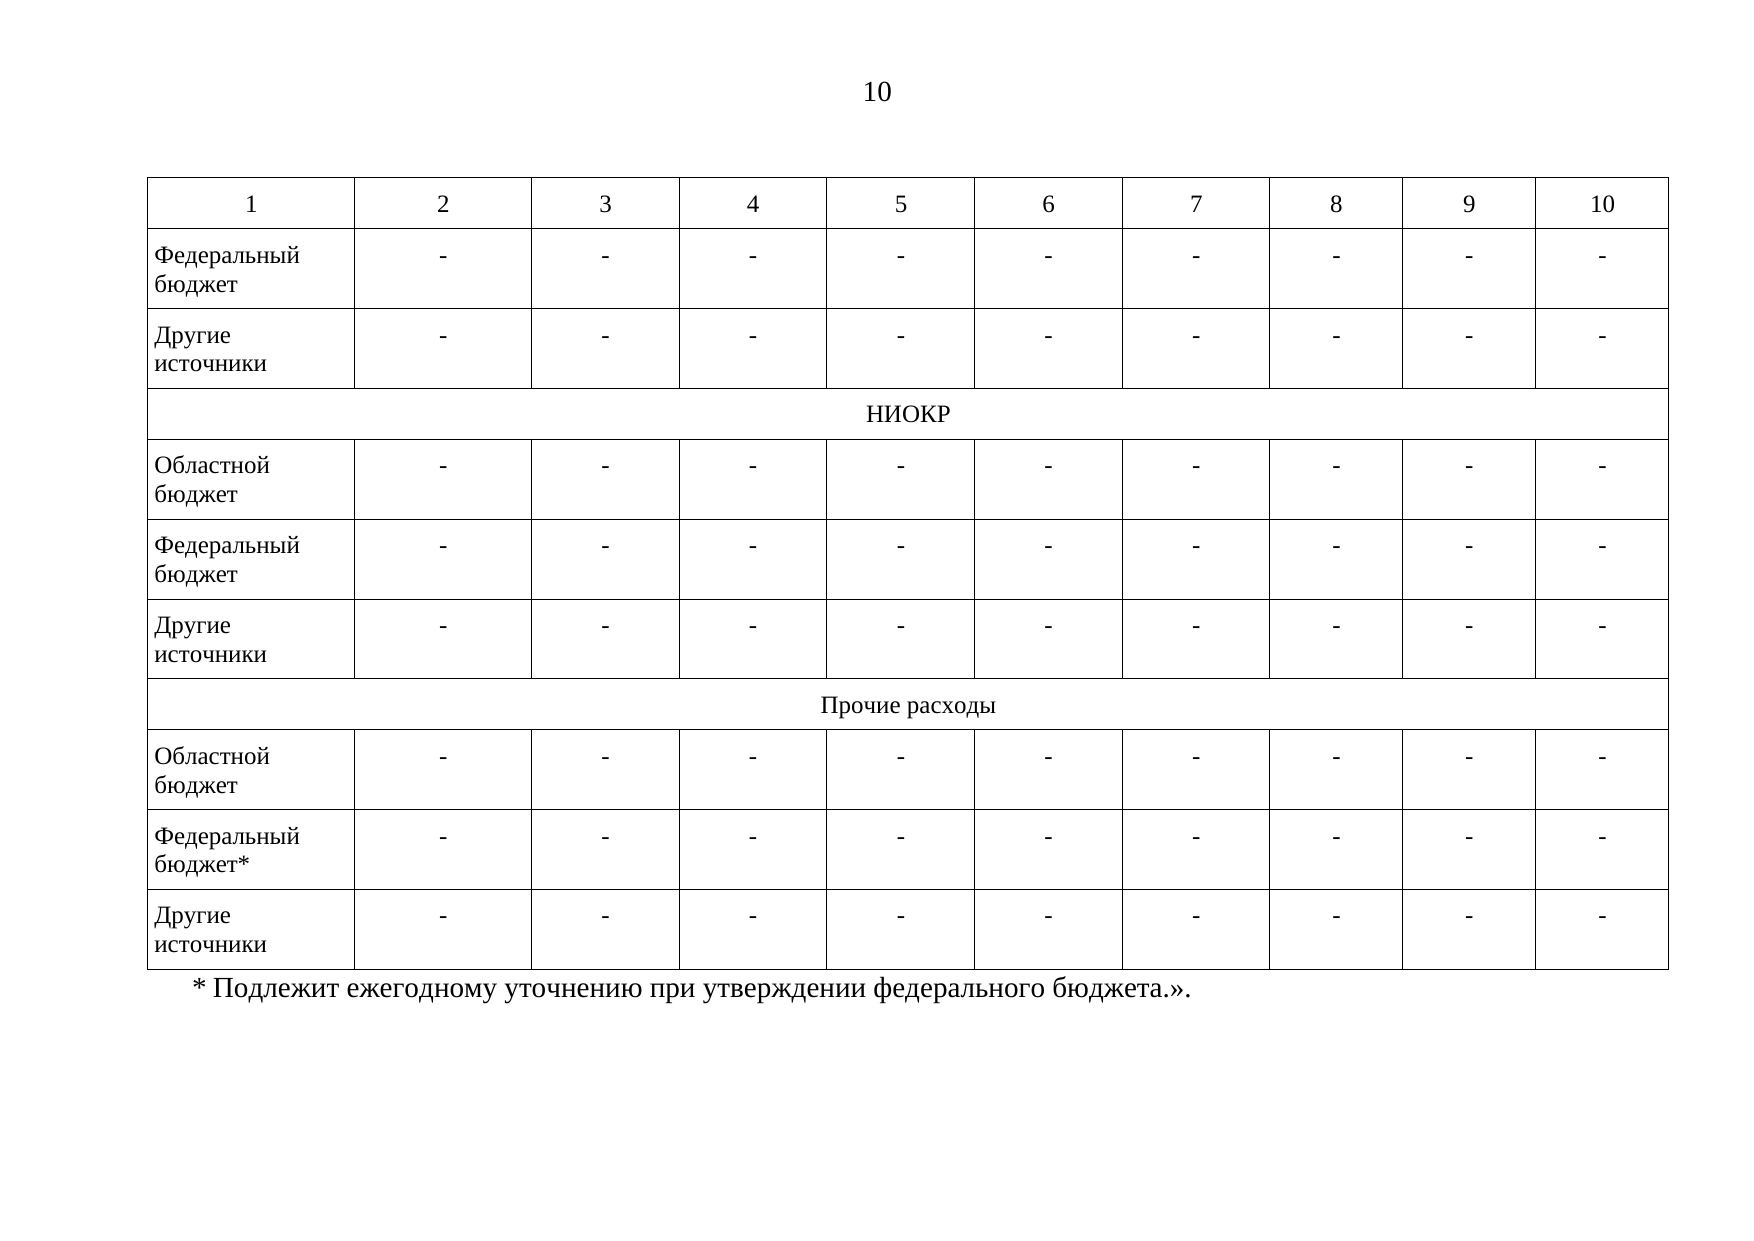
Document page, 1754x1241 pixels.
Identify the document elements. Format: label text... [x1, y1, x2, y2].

table_cell - [680, 600, 826, 678]
table_cell - [827, 520, 974, 598]
table_cell - [975, 520, 1122, 598]
table_cell - [1270, 309, 1402, 388]
table_cell Федеральный бюджет [148, 520, 354, 598]
table_cell - [532, 520, 679, 598]
table_cell - [532, 600, 679, 678]
table_cell - [1536, 229, 1668, 308]
table_cell - [532, 730, 679, 809]
table_cell - [1403, 890, 1535, 969]
table_cell 6 [975, 178, 1122, 228]
table_cell - [1403, 309, 1535, 388]
table_cell - [1123, 440, 1269, 519]
table_cell - [1403, 229, 1535, 308]
table_cell Федеральный бюджет* [148, 810, 354, 889]
table_cell Областной бюджет [148, 730, 354, 809]
table_cell 2 [355, 178, 531, 228]
table_cell - [680, 730, 826, 809]
table_cell - [1403, 810, 1535, 889]
table_cell - [1536, 890, 1668, 969]
text * Подлежит ежегодному уточнению при утверждении федерального бюджета.». [118, 970, 1636, 1003]
table_cell - [680, 520, 826, 598]
table_cell - [827, 600, 974, 678]
table_cell - [1123, 810, 1269, 889]
table_cell - [827, 730, 974, 809]
table_cell - [532, 309, 679, 388]
table_cell - [975, 890, 1122, 969]
table_cell - [680, 810, 826, 889]
table_cell - [532, 810, 679, 889]
table_cell - [1536, 520, 1668, 598]
table_cell - [355, 520, 531, 598]
table_cell - [1123, 520, 1269, 598]
table_cell 8 [1270, 178, 1402, 228]
table_cell - [355, 890, 531, 969]
table_cell 5 [827, 178, 974, 228]
table_cell 7 [1123, 178, 1269, 228]
table_cell - [680, 229, 826, 308]
table_cell - [355, 309, 531, 388]
table_cell Другие источники [148, 890, 354, 969]
table_cell НИОКР [148, 389, 1668, 439]
table_cell - [1270, 730, 1402, 809]
table_cell 3 [532, 178, 679, 228]
table_cell - [827, 440, 974, 519]
table_cell Федеральный бюджет [148, 229, 354, 308]
table_cell - [1123, 730, 1269, 809]
table_cell - [1403, 440, 1535, 519]
table_cell - [1536, 440, 1668, 519]
table_cell Другие источники [148, 309, 354, 388]
table_cell - [1123, 309, 1269, 388]
table_cell - [827, 810, 974, 889]
table_cell - [1270, 520, 1402, 598]
table_cell - [355, 440, 531, 519]
table_cell - [680, 309, 826, 388]
table_cell - [975, 600, 1122, 678]
table_cell - [1403, 730, 1535, 809]
table_cell Областной бюджет [148, 440, 354, 519]
table_cell - [680, 440, 826, 519]
table_cell - [532, 229, 679, 308]
table_cell - [1123, 600, 1269, 678]
table_cell - [975, 810, 1122, 889]
table_cell - [975, 229, 1122, 308]
table_cell - [1536, 600, 1668, 678]
table_cell - [1270, 229, 1402, 308]
table_cell - [532, 890, 679, 969]
table_cell - [1270, 890, 1402, 969]
table_cell - [355, 810, 531, 889]
table_cell - [1270, 440, 1402, 519]
table_cell - [827, 309, 974, 388]
table_cell Другие источники [148, 600, 354, 678]
table_cell - [1270, 810, 1402, 889]
table_cell 9 [1403, 178, 1535, 228]
table_cell - [827, 229, 974, 308]
table_cell - [355, 600, 531, 678]
table_cell - [532, 440, 679, 519]
table_cell - [355, 730, 531, 809]
table_cell 10 [1536, 178, 1668, 228]
table_cell - [1403, 600, 1535, 678]
table_cell - [1123, 229, 1269, 308]
table_cell - [1536, 810, 1668, 889]
table_cell - [975, 440, 1122, 519]
table_cell Прочие расходы [148, 679, 1668, 729]
table_cell - [1123, 890, 1269, 969]
table_cell - [355, 229, 531, 308]
table_cell - [1536, 730, 1668, 809]
table_cell - [680, 890, 826, 969]
table_cell - [975, 730, 1122, 809]
table_cell - [1270, 600, 1402, 678]
table_cell - [975, 309, 1122, 388]
table_cell - [1536, 309, 1668, 388]
table_cell - [1403, 520, 1535, 598]
table_cell 1 [148, 178, 354, 228]
table_cell - [827, 890, 974, 969]
table_cell 4 [680, 178, 826, 228]
